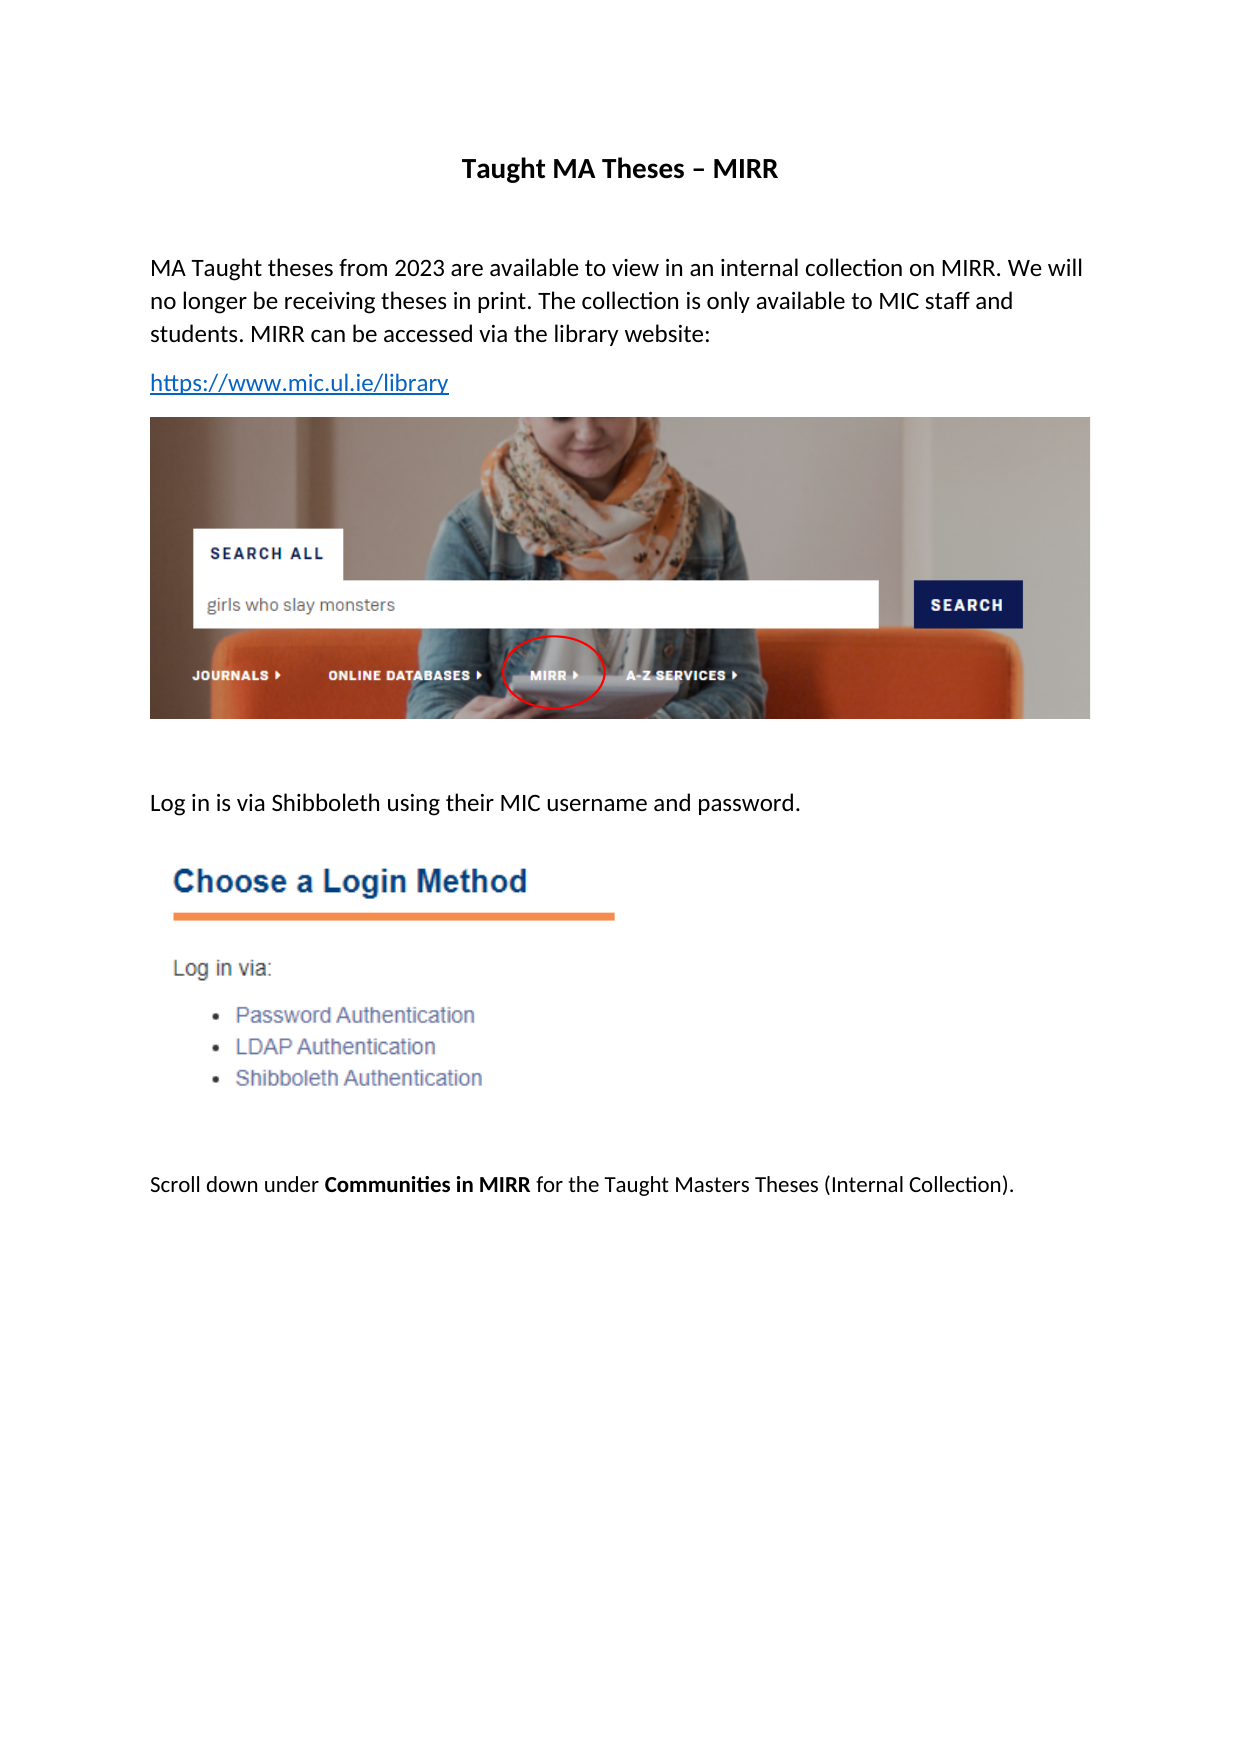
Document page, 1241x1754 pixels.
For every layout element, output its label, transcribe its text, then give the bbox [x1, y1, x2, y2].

text Log in is via Shibboleth using their MIC username and password. [150, 787, 1090, 818]
picture [150, 417, 1091, 719]
text Scroll down under Communities in MIRR for the Taught Masters Theses (Internal Collection). [150, 1170, 1090, 1198]
text MA Taught theses from 2023 are available to view in an internal collection on MIRR. We will no longer be receiving theses in print. The collection is only available to MIC staff and students. MIRR can be accessed via the library website: [150, 252, 1090, 348]
picture [155, 837, 615, 1152]
text Taught MA Theses – MIRR [150, 150, 1090, 186]
text https://www.mic.ul.ie/library [150, 367, 1090, 398]
